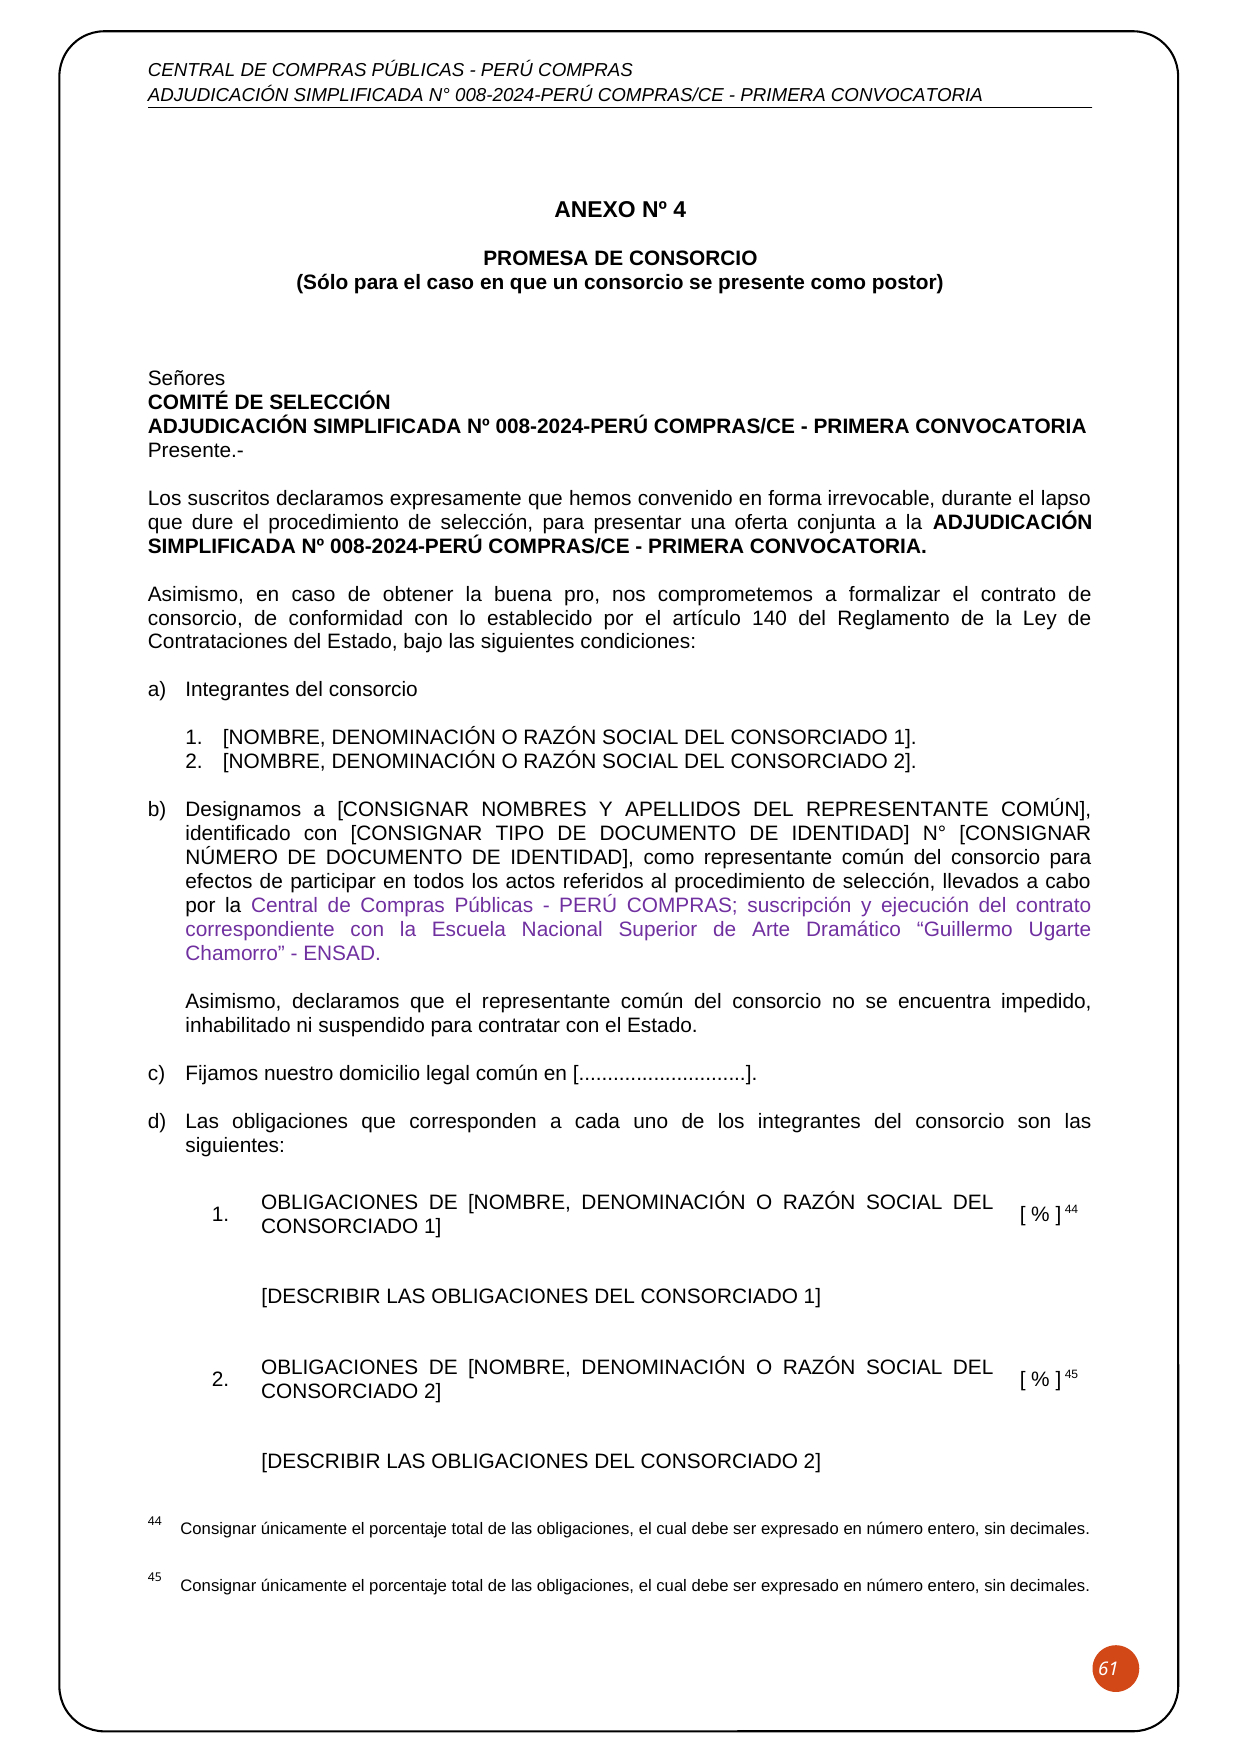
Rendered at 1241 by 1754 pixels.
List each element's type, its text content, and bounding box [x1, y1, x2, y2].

list [NOMBRE, DENOMINACIÓN O RAZÓN SOCIAL DEL CONSORCIADO 1]. [185, 725, 1092, 749]
text Asimismo, en caso de obtener la buena pro, nos comprometemos a formalizar el contrato de consorcio, de conformidad con lo establecido por el artículo 140 del Reglamento de la Ley de Contrataciones del Estado, bajo las siguientes condiciones: [148, 581, 1092, 653]
list Asimismo, declaramos que el representante común del consorcio no se encuentra impedido, inhabilitado ni suspendido para contratar con el Estado. [185, 989, 1092, 1037]
table_header [ % ] [1005, 1180, 1093, 1248]
text COMITÉ DE SELECCIÓN [148, 390, 1092, 414]
list [NOMBRE, DENOMINACIÓN O RAZÓN SOCIAL DEL CONSORCIADO 2]. [185, 749, 1092, 773]
table_header 1. [191, 1180, 249, 1248]
text ADJUDICACIÓN SIMPLIFICADA Nº 008-2024-PERÚ COMPRAS/CE - PRIMERA CONVOCATORIA [148, 414, 1092, 438]
text Presente.- [148, 438, 1092, 462]
table_header [ % ] [1005, 1345, 1093, 1412]
list Integrantes del consorcio [148, 677, 1092, 701]
table_header 2. [191, 1345, 249, 1412]
text PROMESA DE CONSORCIO [148, 246, 1092, 270]
list Fijamos nuestro domicilio legal común en [.............................]. [148, 1061, 1092, 1084]
table_header [DESCRIBIR LAS OBLIGACIONES DEL CONSORCIADO 2] [250, 1436, 1095, 1486]
list Las obligaciones que corresponden a cada uno de los integrantes del consorcio son las siguientes: [148, 1108, 1092, 1156]
table_header [DESCRIBIR LAS OBLIGACIONES DEL CONSORCIADO 1] [250, 1272, 1095, 1321]
text Señores [148, 366, 1092, 390]
text Los suscritos declaramos expresamente que hemos convenido en forma irrevocable, durante el lapso que dure el procedimiento de selección, para presentar una oferta conjunta a la ADJUDICACIÓN SIMPLIFICADA Nº 008-2024-PERÚ COMPRAS/CE - PRIMERA CONVOCATORIA. [148, 486, 1092, 557]
table_header OBLIGACIONES DE [NOMBRE, DENOMINACIÓN O RAZÓN SOCIAL DEL CONSORCIADO 1] [250, 1180, 1005, 1248]
list Designamos a [CONSIGNAR NOMBRES Y APELLIDOS DEL REPRESENTANTE COMÚN], identificado con [CONSIGNAR TIPO DE DOCUMENTO DE IDENTIDAD] N° [CONSIGNAR NÚMERO DE DOCUMENTO DE IDENTIDAD], como representante común del consorcio para efectos de participar en todos los actos referidos al procedimiento de selección, llevados a cabo por la Central de Compras Públicas - PERÚ COMPRAS; suscripción y ejecución del contrato correspondiente con la Escuela Nacional Superior de Arte Dramático “Guillermo Ugarte Chamorro” - ENSAD. [148, 797, 1092, 965]
text (Sólo para el caso en que un consorcio se presente como postor) [148, 270, 1092, 294]
text ANEXO Nº 4 [148, 196, 1092, 222]
table_header OBLIGACIONES DE [NOMBRE, DENOMINACIÓN O RAZÓN SOCIAL DEL CONSORCIADO 2] [250, 1345, 1005, 1412]
